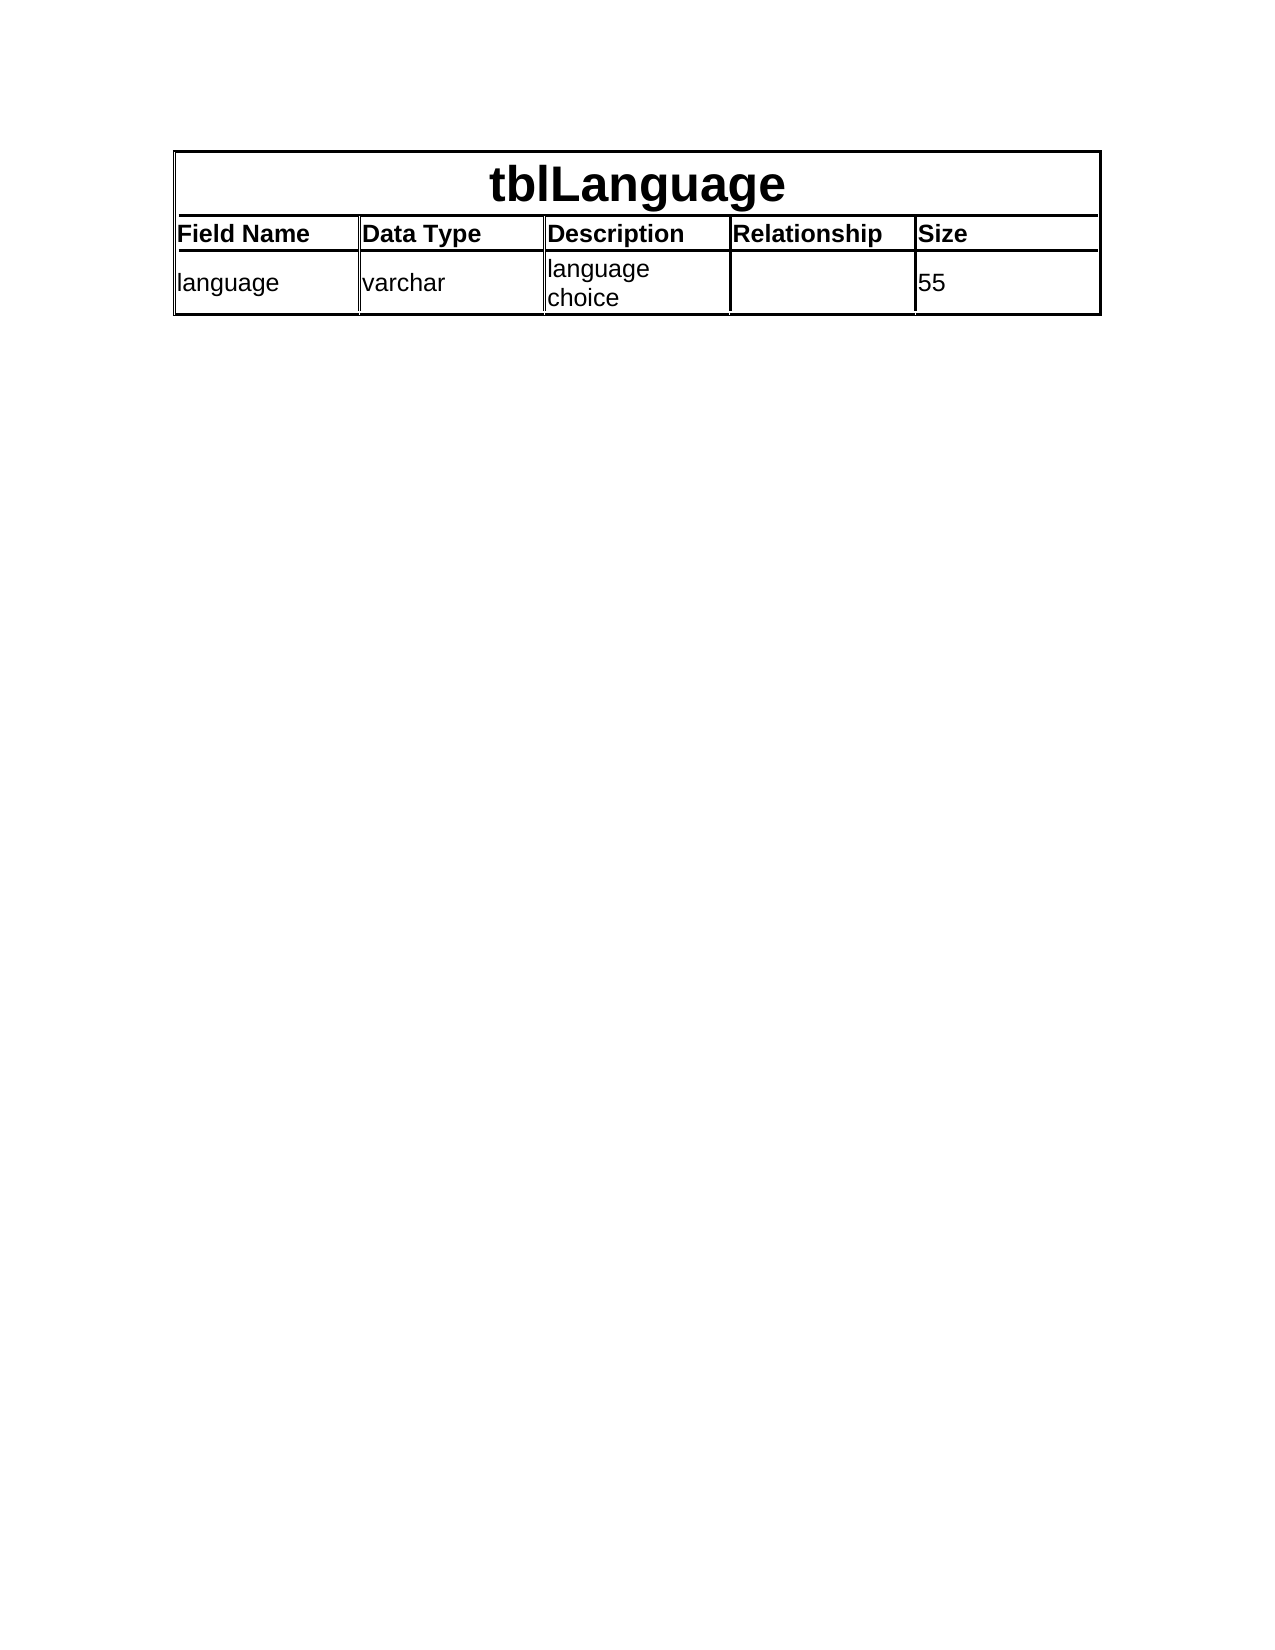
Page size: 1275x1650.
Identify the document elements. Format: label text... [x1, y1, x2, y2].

table_cell language [176, 249, 359, 313]
table_cell Relationship [732, 217, 914, 249]
table_cell Size [917, 214, 1099, 249]
table_cell Description [546, 217, 729, 249]
table_cell Field Name [176, 214, 358, 249]
table_cell varchar [360, 252, 545, 313]
table_cell [730, 252, 915, 313]
table_cell Data Type [361, 217, 543, 249]
table_cell 55 [915, 249, 1099, 313]
table_header tblLanguage [176, 153, 1099, 214]
table_cell language choice [545, 252, 730, 313]
